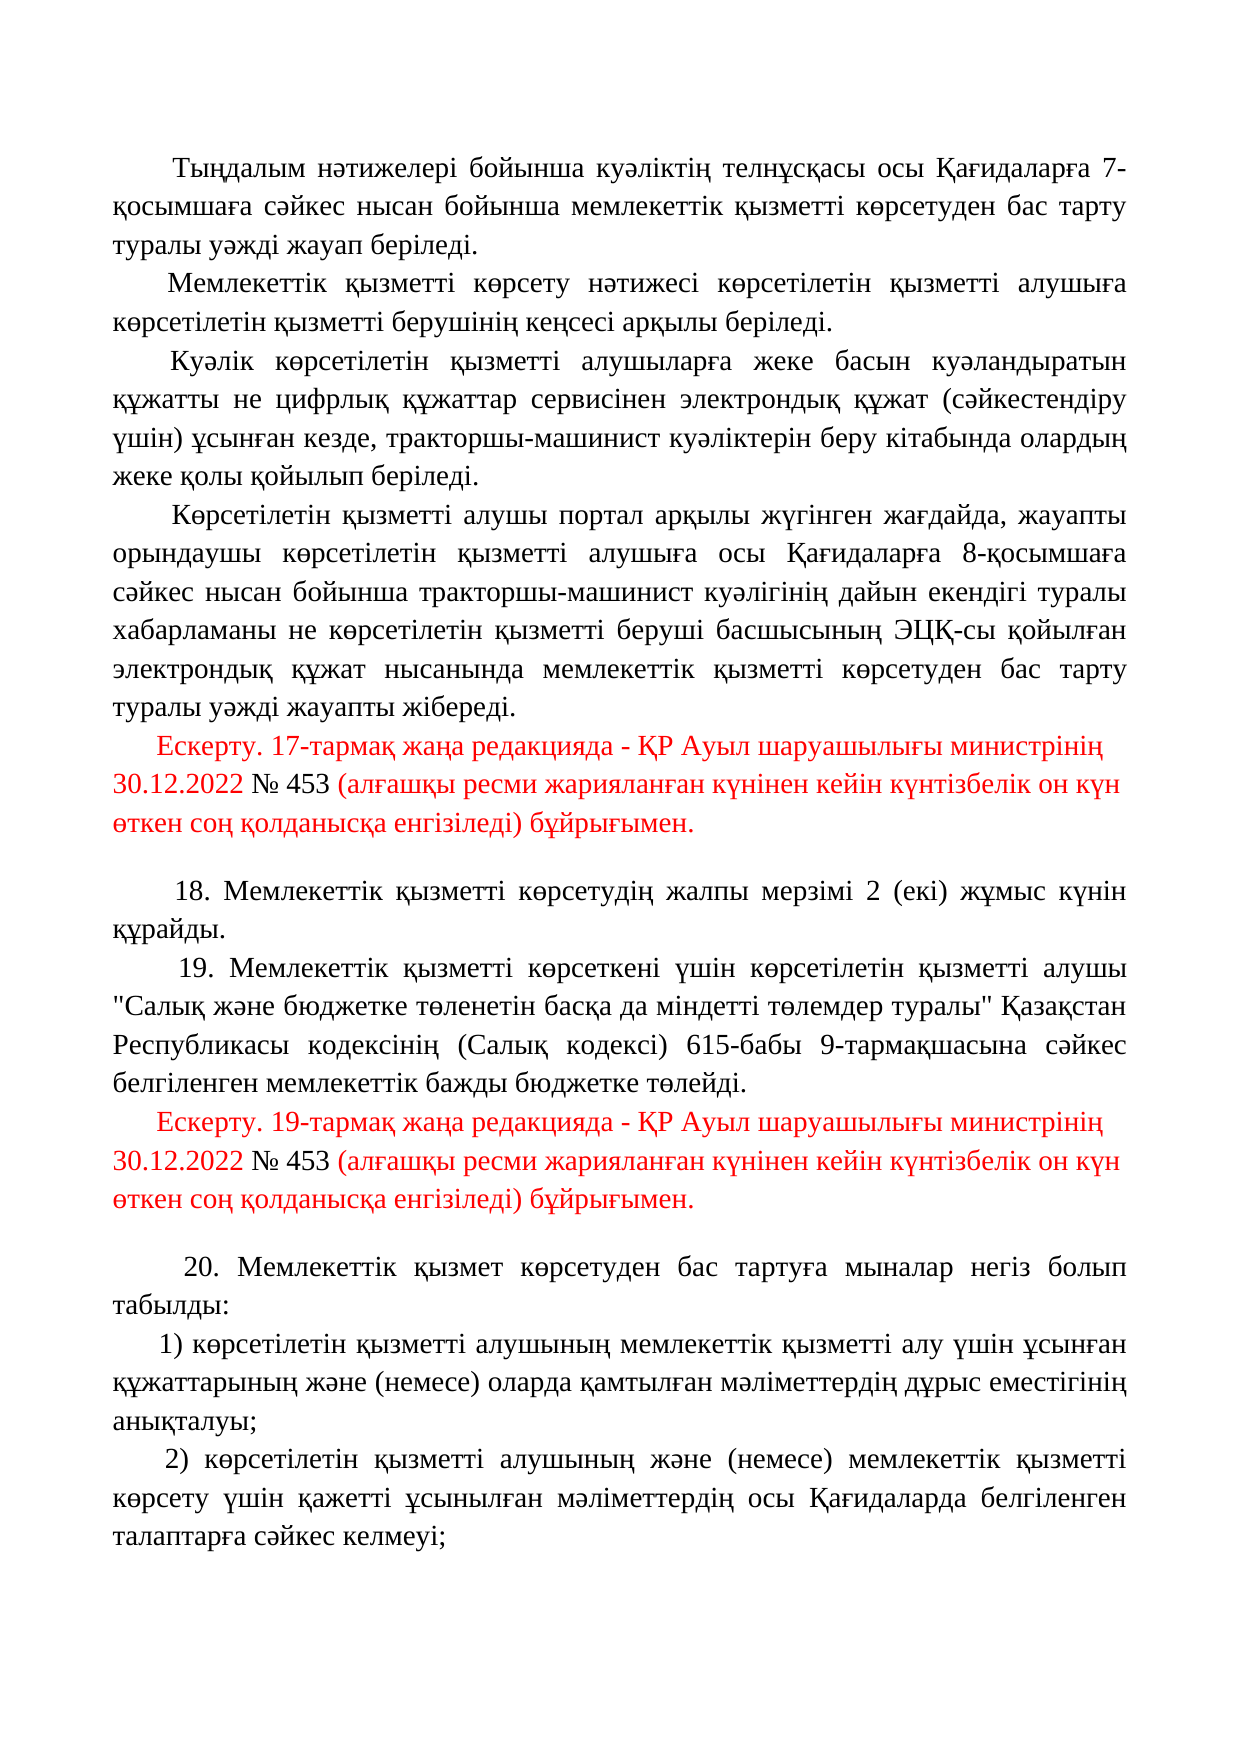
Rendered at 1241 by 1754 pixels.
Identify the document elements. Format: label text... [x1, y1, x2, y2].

text 20. Мемлекеттік қызмет көрсетуден бас тартуға мыналар негіз болып табылды: [112, 1249, 1128, 1321]
text 1) көрсетілетін қызметті алушының мемлекеттік қызметті алу үшін ұсынған құжаттарының және (немесе) оларда қамтылған мәліметтердің дұрыс еместігінің анықталуы; [112, 1326, 1128, 1436]
text Ескерту. 19-тармақ жаңа редакцияда - ҚР Ауыл шаруашылығы министрінің 30.12.2022 № 453 (алғашқы ресми жарияланған күнінен кейін күнтізбелік он күн өткен соң қолданысқа енгізіледі) бұйрығымен. [112, 1104, 1128, 1245]
text 18. Мемлекеттік қызметті көрсетудің жалпы мерзімі 2 (екі) жұмыс күнін құрайды. [112, 873, 1128, 945]
text Куәлік көрсетілетін қызметті алушыларға жеке басын куәландыратын құжатты не цифрлық құжаттар сервисінен электрондық құжат (сәйкестендіру үшін) ұсынған кезде, тракторшы-машинист куәліктерін беру кітабында олардың жеке қолы қойылып беріледі. [112, 343, 1128, 492]
text Тыңдалым нәтижелері бойынша куәліктің телнұсқасы осы Қағидаларға 7-қосымшаға сәйкес нысан бойынша мемлекеттік қызметті көрсетуден бас тарту туралы уәжді жауап беріледі. [112, 150, 1128, 261]
text Мемлекеттік қызметті көрсету нәтижесі көрсетілетін қызметті алушыға көрсетілетін қызметті берушінің кеңсесі арқылы беріледі. [112, 266, 1128, 338]
text Ескерту. 17-тармақ жаңа редакцияда - ҚР Ауыл шаруашылығы министрінің 30.12.2022 № 453 (алғашқы ресми жарияланған күнінен кейін күнтізбелік он күн өткен соң қолданысқа енгізіледі) бұйрығымен. [112, 728, 1128, 869]
text 2) көрсетілетін қызметті алушының және (немесе) мемлекеттік қызметті көрсету үшін қажетті ұсынылған мәліметтердің осы Қағидаларда белгіленген талаптарға сәйкес келмеуі; [112, 1441, 1128, 1552]
text Көрсетілетін қызметті алушы портал арқылы жүгінген жағдайда, жауапты орындаушы көрсетілетін қызметті алушыға осы Қағидаларға 8-қосымшаға сәйкес нысан бойынша тракторшы-машинист куәлігінің дайын екендігі туралы хабарламаны не көрсетілетін қызметті беруші басшысының ЭЦҚ-сы қойылған электрондық құжат нысанында мемлекеттік қызметті көрсетуден бас тарту туралы уәжді жауапты жібереді. [112, 497, 1128, 723]
text 19. Мемлекеттік қызметті көрсеткені үшін көрсетілетін қызметті алушы "Салық және бюджетке төленетін басқа да міндетті төлемдер туралы" Қазақстан Республикасы кодексінің (Салық кодексі) 615-бабы 9-тармақшасына сәйкес белгіленген мемлекеттік бажды бюджетке төлейді. [112, 950, 1128, 1099]
